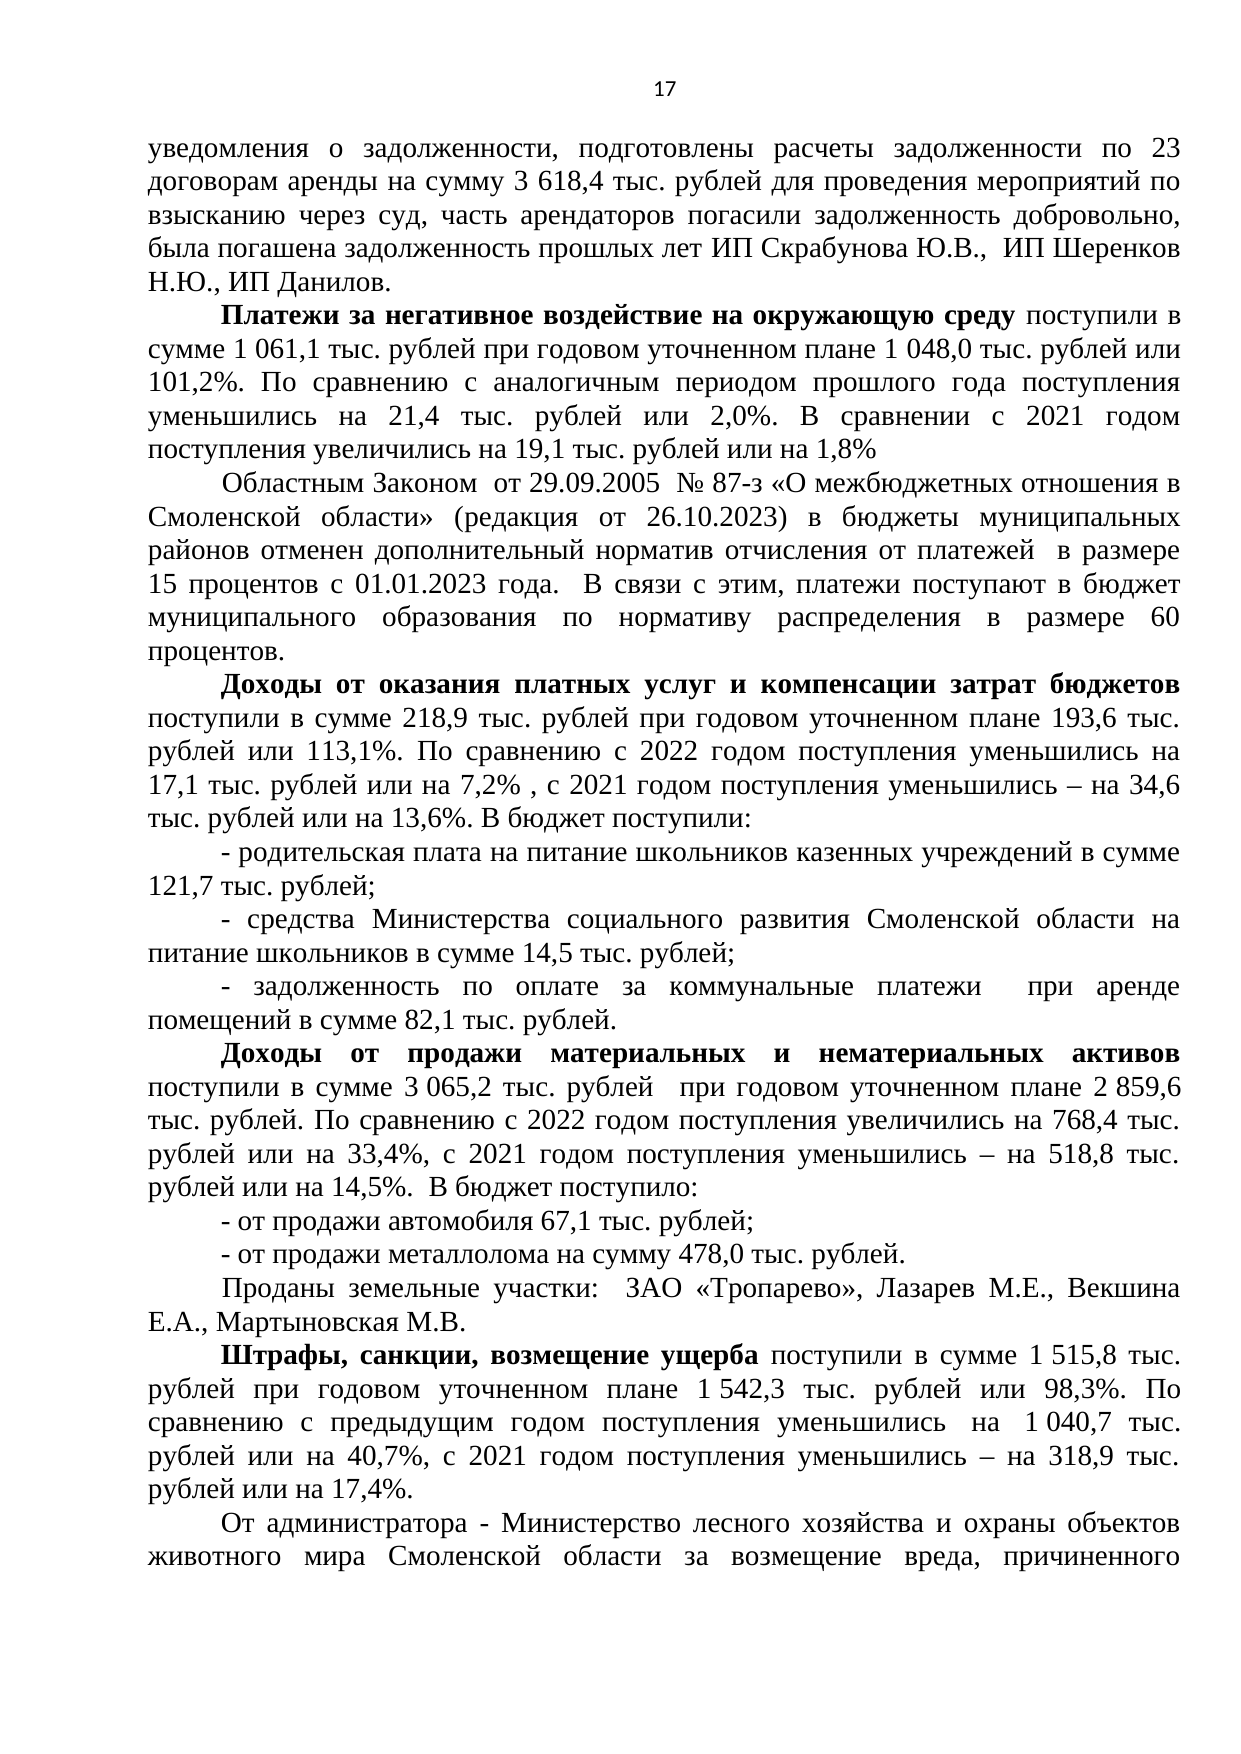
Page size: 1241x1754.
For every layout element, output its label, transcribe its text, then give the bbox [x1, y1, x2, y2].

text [148, 1505, 1181, 1572]
text - от продажи автомобиля 67,1 тыс. рублей; [148, 1203, 1181, 1237]
text Доходы от продажи материальных и нематериальных активов поступили в сумме 3 065,2 тыс. рублей при годовом уточненном плане 2 859,6 тыс. рублей. По сравнению с 2022 годом поступления увеличились на 768,4 тыс. рублей или на 33,4%, с 2021 годом поступления уменьшились – на 518,8 тыс. рублей или на 14,5%. В бюджет поступило: [148, 1035, 1181, 1203]
text Платежи за негативное воздействие на окружающую среду поступили в сумме 1 061,1 тыс. рублей при годовом уточненном плане 1 048,0 тыс. рублей или 101,2%. По сравнению с аналогичным периодом прошлого года поступления уменьшились на 21,4 тыс. рублей или 2,0%. В сравнении с 2021 годом поступления увеличились на 19,1 тыс. рублей или на 1,8% [148, 297, 1181, 465]
text Областным Законом от 29.09.2005 № 87-з «О межбюджетных отношения в Смоленской области» (редакция от 26.10.2023) в бюджеты муниципальных районов отменен дополнительный норматив отчисления от платежей в размере 15 процентов с 01.01.2023 года. В связи с этим, платежи поступают в бюджет муниципального образования по нормативу распределения в размере 60 процентов. [148, 465, 1181, 666]
text - средства Министерства социального развития Смоленской области на питание школьников в сумме 14,5 тыс. рублей; [148, 901, 1181, 968]
text Доходы от оказания платных услуг и компенсации затрат бюджетов поступили в сумме 218,9 тыс. рублей при годовом уточненном плане 193,6 тыс. рублей или 113,1%. По сравнению с 2022 годом поступления уменьшились на 17,1 тыс. рублей или на 7,2% , с 2021 годом поступления уменьшились – на 34,6 тыс. рублей или на 13,6%. В бюджет поступили: [148, 666, 1181, 834]
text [148, 130, 1181, 297]
text Проданы земельные участки: ЗАО «Тропарево», Лазарев М.Е., Векшина Е.А., Мартыновская М.В. [148, 1270, 1181, 1337]
text - родительская плата на питание школьников казенных учреждений в сумме 121,7 тыс. рублей; [148, 834, 1181, 901]
text - задолженность по оплате за коммунальные платежи при аренде помещений в сумме 82,1 тыс. рублей. [148, 968, 1181, 1035]
text Штрафы, санкции, возмещение ущерба поступили в сумме 1 515,8 тыс. рублей при годовом уточненном плане 1 542,3 тыс. рублей или 98,3%. По сравнению с предыдущим годом поступления уменьшились на 1 040,7 тыс. рублей или на 40,7%, с 2021 годом поступления уменьшились – на 318,9 тыс. рублей или на 17,4%. [148, 1337, 1181, 1505]
text - от продажи металлолома на сумму 478,0 тыс. рублей. [148, 1237, 1181, 1270]
